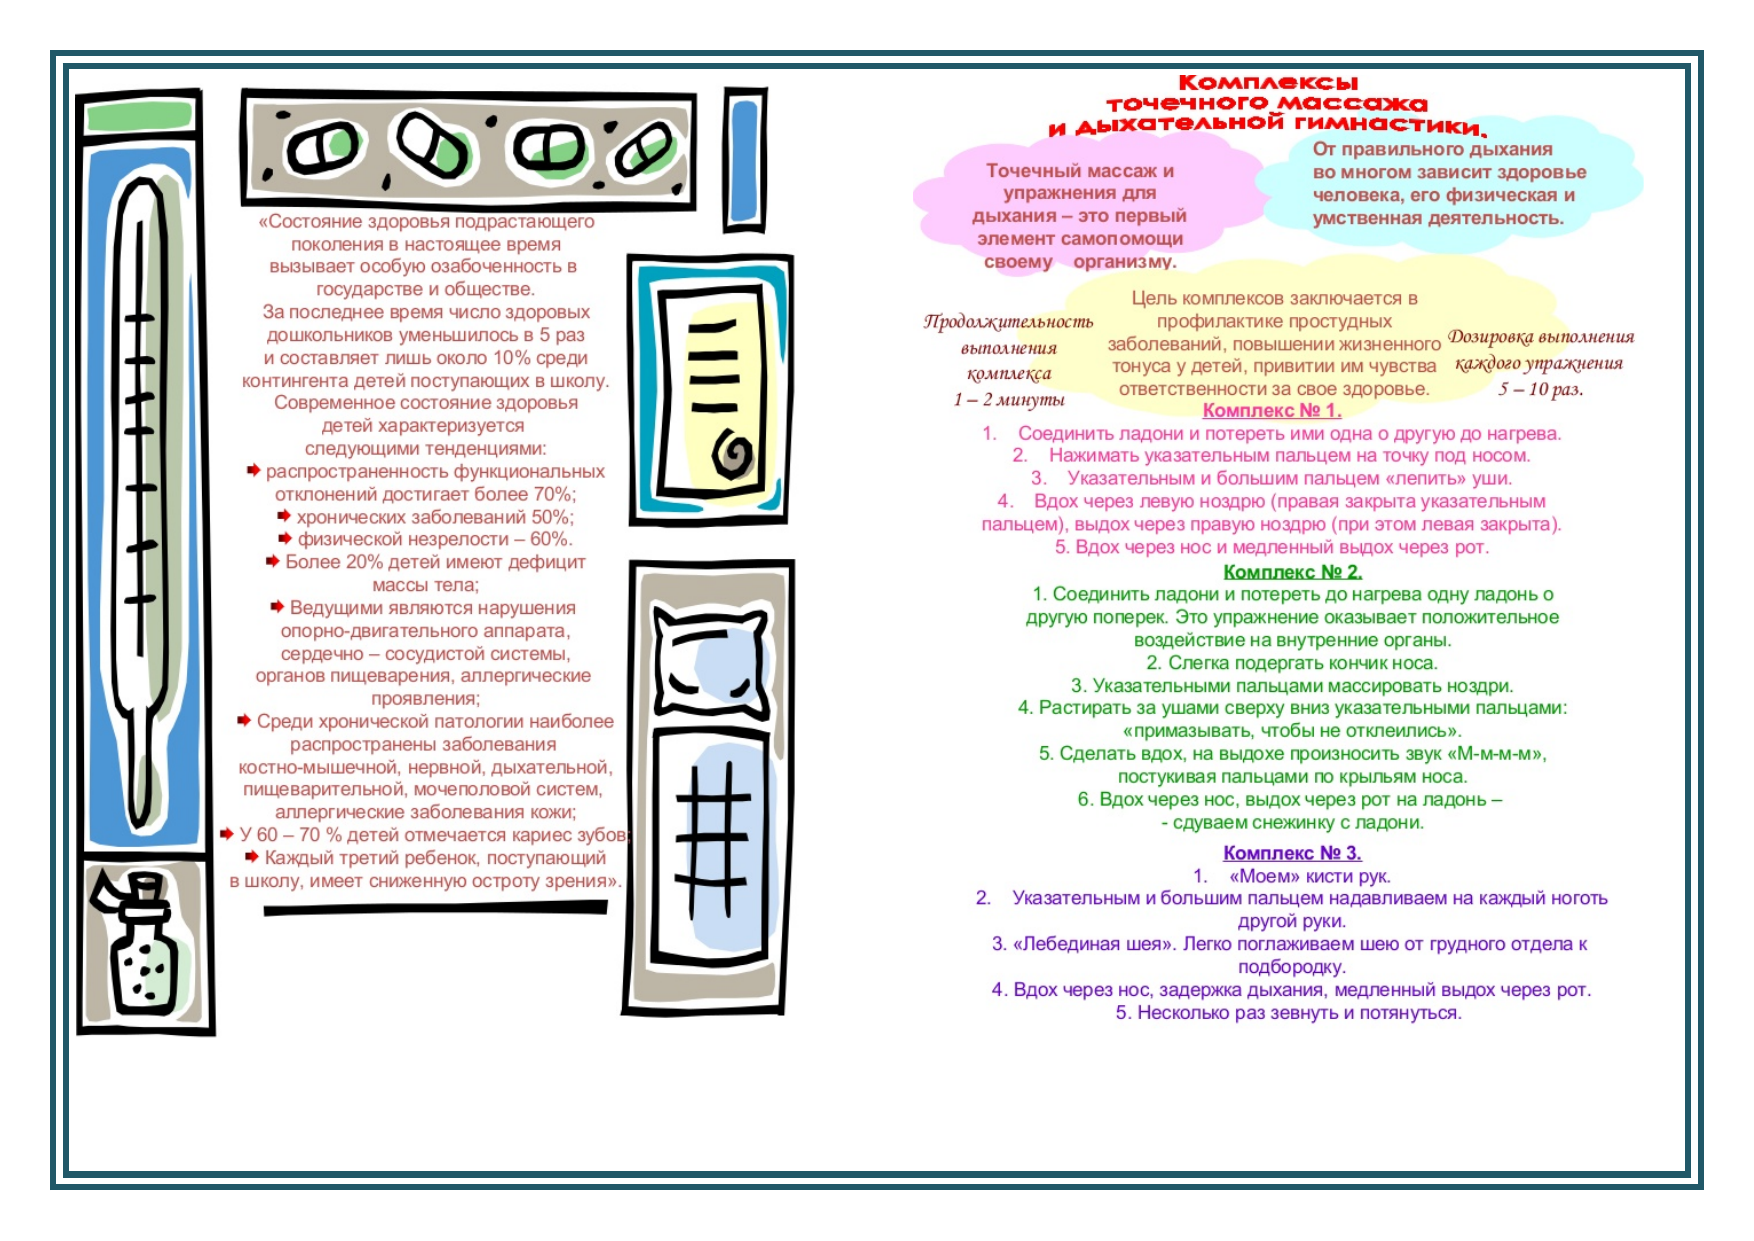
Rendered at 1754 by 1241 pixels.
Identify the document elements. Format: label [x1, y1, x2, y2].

picture [75, 75, 805, 1050]
picture [913, 75, 1644, 1050]
